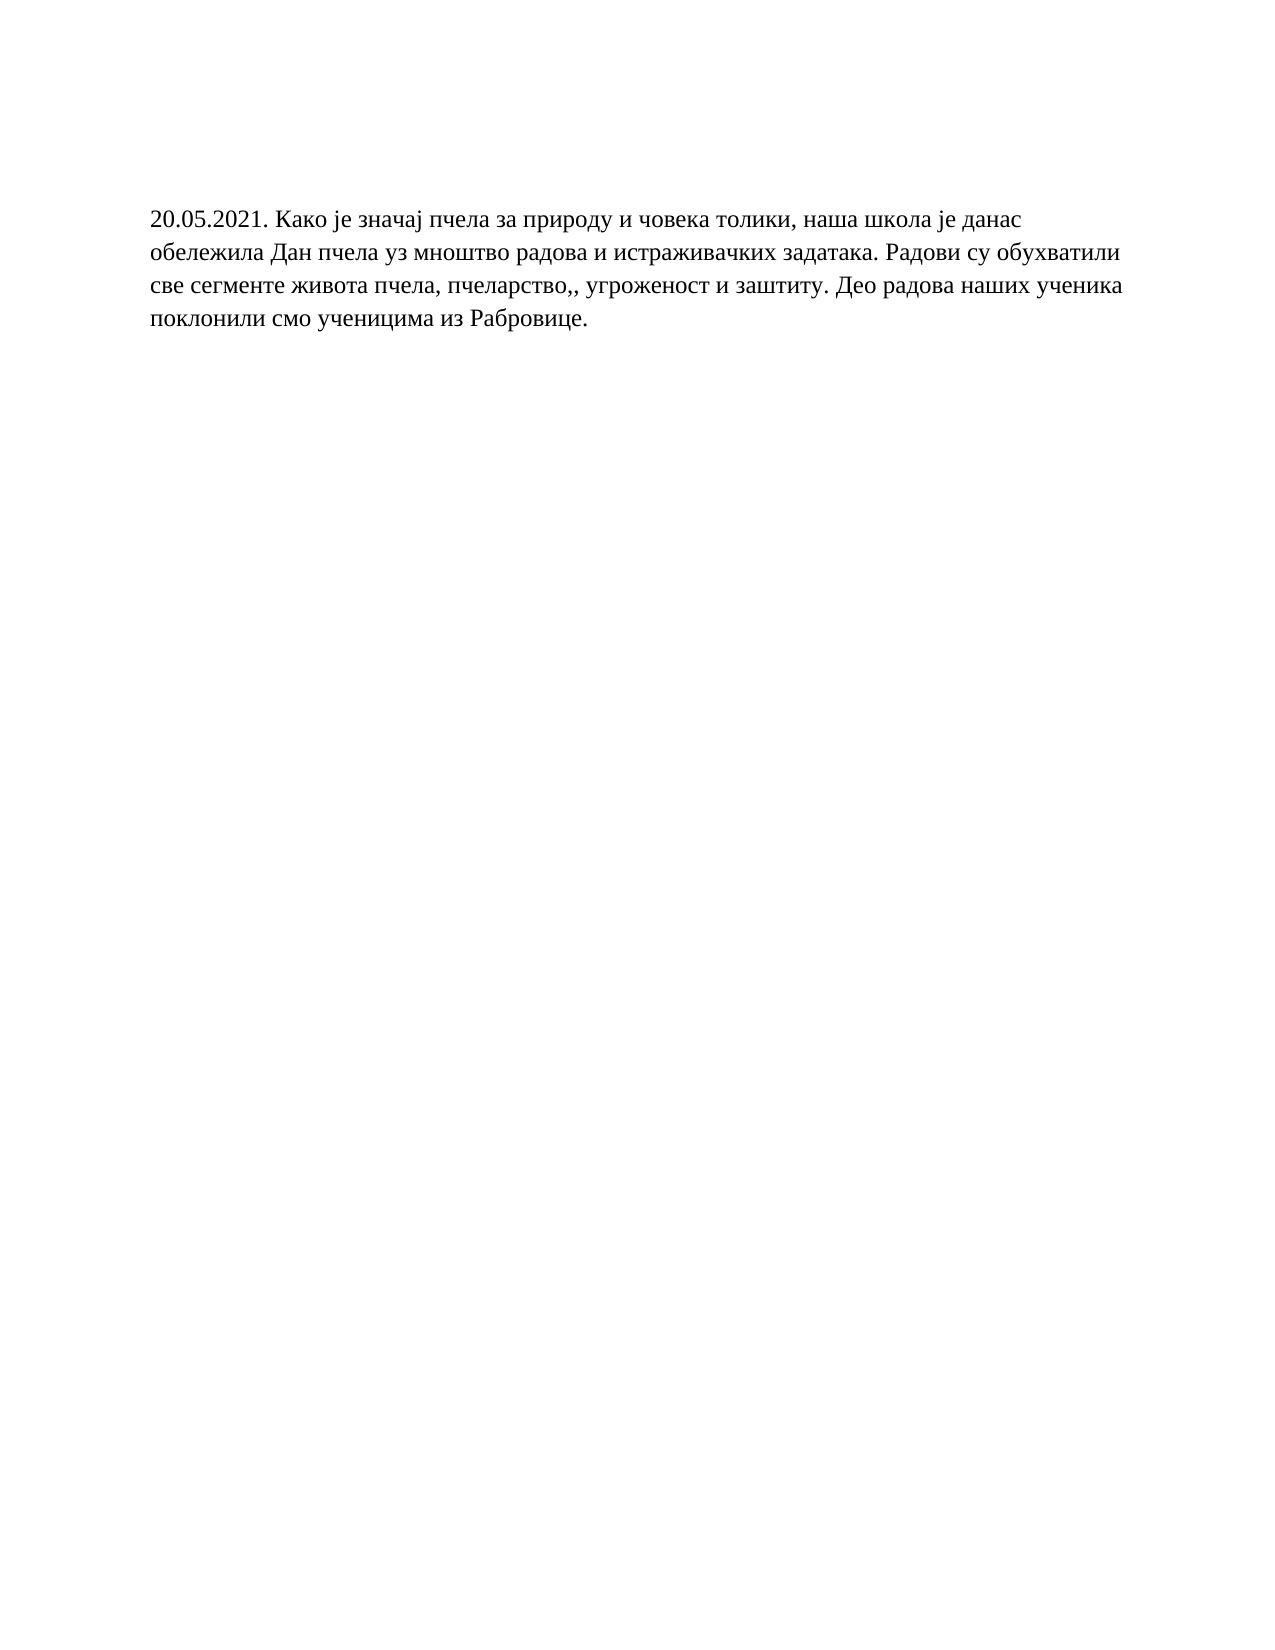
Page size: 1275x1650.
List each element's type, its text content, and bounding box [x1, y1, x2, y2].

text 20.05.2021. Како је значај пчела за природу и човека толики, наша школа је данас обележила Дан пчела уз мноштво радова и истраживачких задатака. Радови су обухватили све сегменте живота пчела, пчеларство,, угроженост и заштиту. Део радова наших ученика поклонили смо ученицима из Рабровице. [150, 204, 1125, 332]
